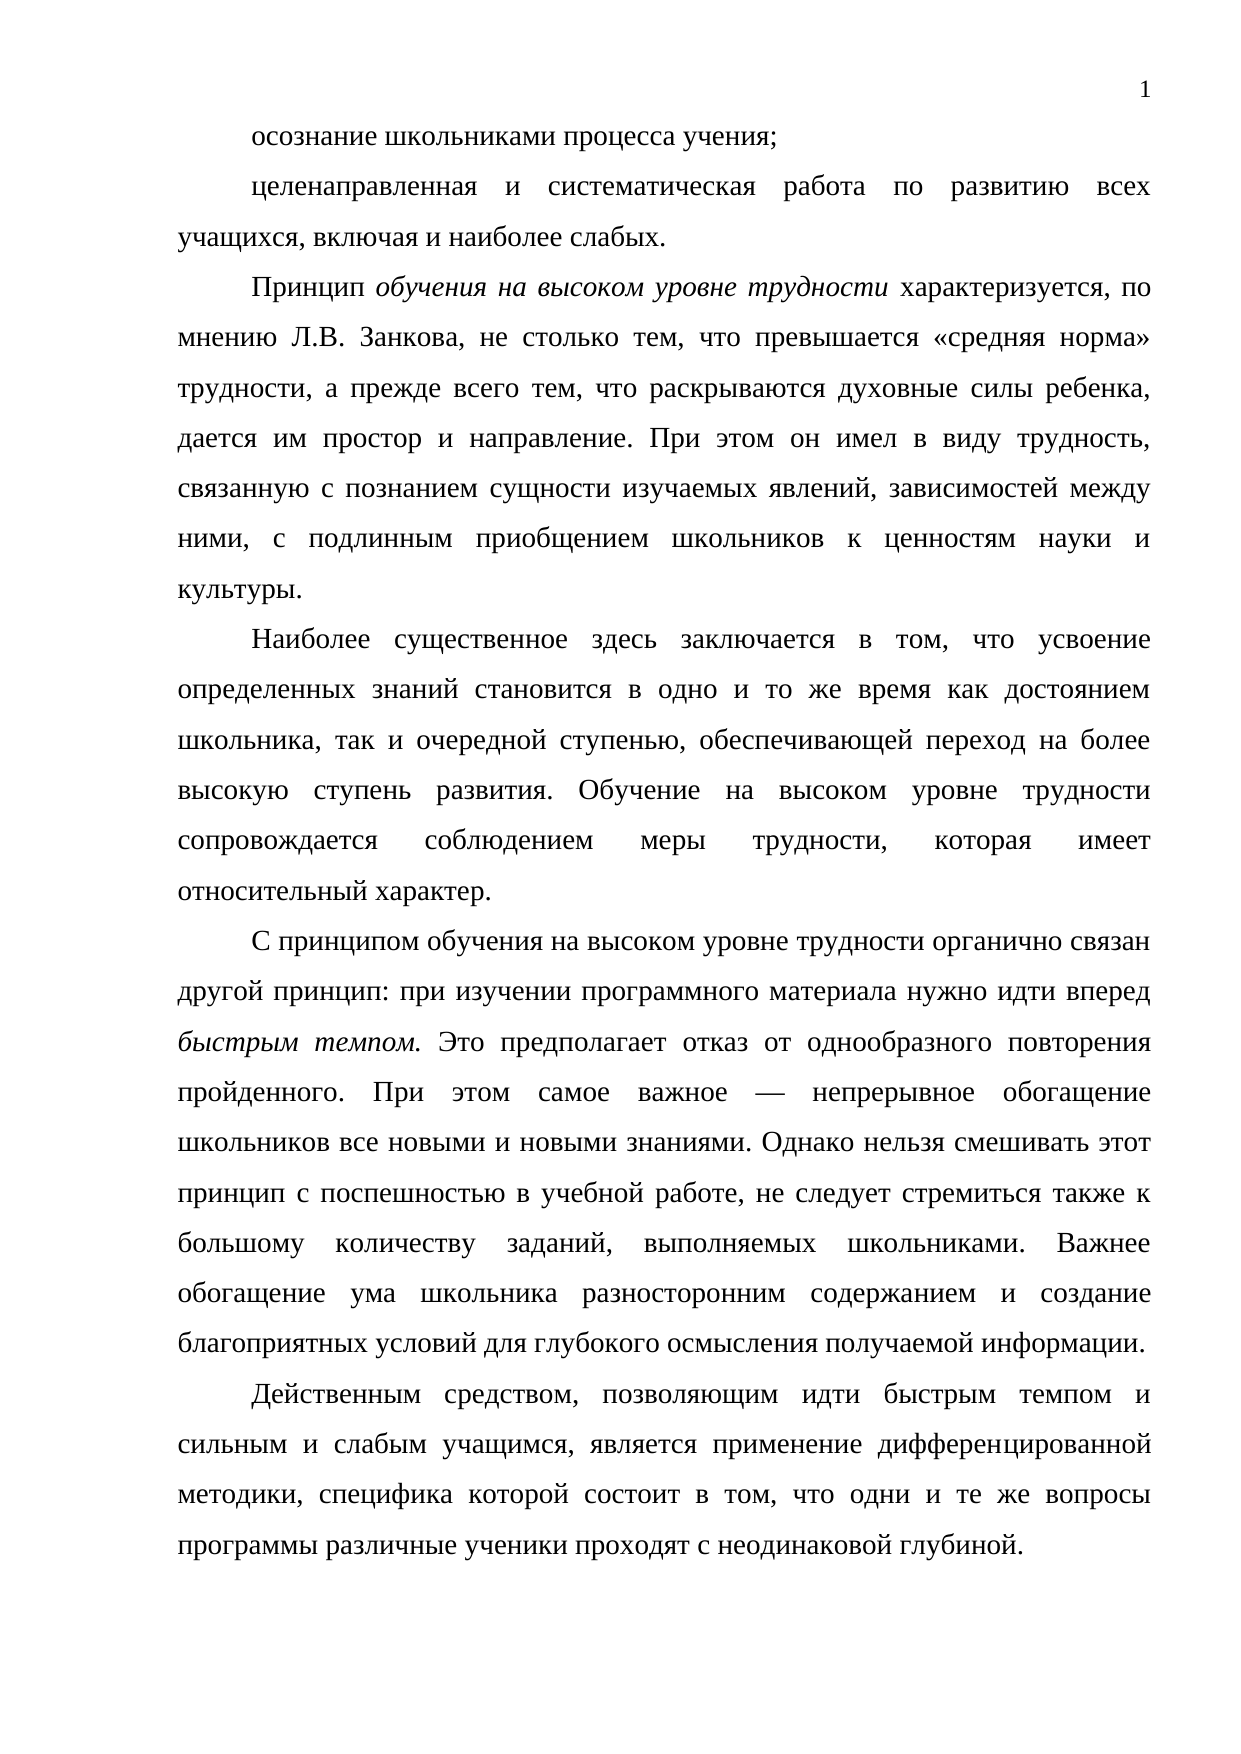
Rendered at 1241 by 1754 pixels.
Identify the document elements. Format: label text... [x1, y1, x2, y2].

text Наиболее существенное здесь заключается в том, что усвоение определенных знаний становится в одно и то же время как достоянием школьника, так и очередной ступенью, обеспечивающей переход на более высокую ступень развития. Обучение на высоком уровне трудности сопровождается соблюдением меры трудности, которая имеет относительный характер. [177, 621, 1152, 906]
text Принцип обучения на высоком уровне трудности характеризуется, по мнению Л.В. Занкова, не столько тем, что превышается «средняя норма» трудности, а прежде всего тем, что раскрываются духовные силы ребенка, дается им простор и направление. При этом он имел в виду трудность, связанную с познанием сущности изучаемых явлений, зависимостей между ними, с подлинным приобщением школьников к ценностям науки и культуры. [177, 269, 1152, 604]
text целенаправленная и систематическая работа по развитию всех учащихся, включая и наиболее слабых. [177, 168, 1152, 252]
text осознание школьниками процесса учения; [177, 118, 1152, 152]
text С принципом обучения на высоком уровне трудности органично связан другой принцип: при изучении программного материала нужно идти вперед быстрым темпом. Это предполагает отказ от однообразного повторения пройденного. При этом самое важное — непрерывное обогащение школьников все новыми и новыми знаниями. Однако нельзя смешивать этот принцип с поспешностью в учебной работе, не следует стремиться также к большому количеству заданий, выполняемых школьниками. Важнее обогащение ума школьника разносторонним содержанием и создание благоприятных условий для глубокого осмысления получаемой информации. [177, 923, 1152, 1359]
text Действенным средством, позволяющим идти быстрым темпом и сильным и слабым учащимся, является применение дифференцированной методики, специфика которой состоит в том, что одни и те же вопросы программы различные ученики проходят с неодинаковой глубиной. [177, 1376, 1152, 1560]
